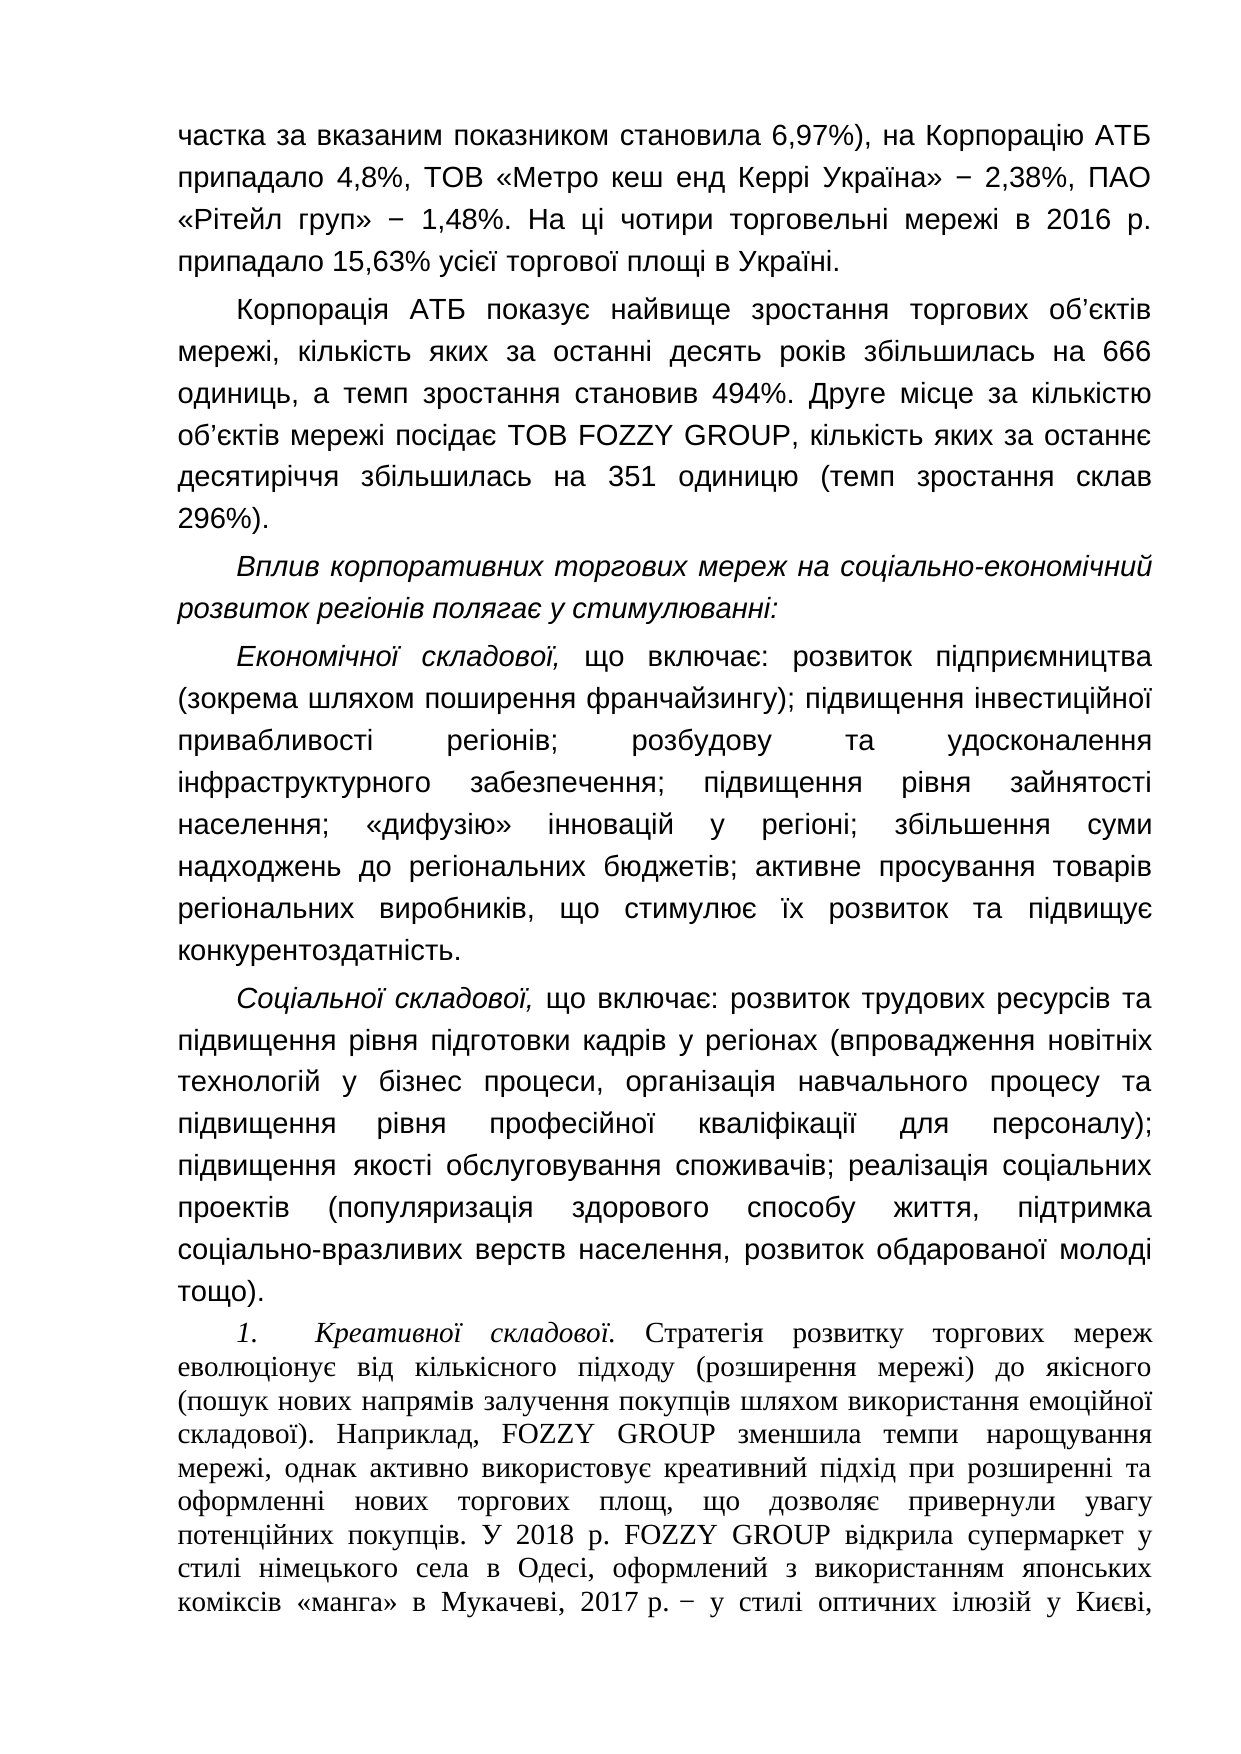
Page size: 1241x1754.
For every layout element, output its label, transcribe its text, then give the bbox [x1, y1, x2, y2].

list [177, 1316, 1152, 1617]
text Соціальної складової, що включає: розвиток трудових ресурсів та підвищення рівня підготовки кадрів у регіонах (впровадження новітніх технологій у бізнес процеси, організація навчального процесу та підвищення рівня професійної кваліфікації для персоналу); підвищення якості обслуговування споживачів; реалізація соціальних проектів (популяризація здорового способу життя, підтримка соціально-вразливих верств населення, розвиток обдарованої молоді тощо). [177, 981, 1152, 1307]
text Корпорація АТБ показує найвище зростання торгових об’єктів мережі, кількість яких за останні десять років збільшилась на 666 одиниць, а темп зростання становив 494%. Друге місце за кількістю об’єктів мережі посідає ТОВ FOZZY GROUP, кількість яких за останнє десятиріччя збільшилась на 351 одиницю (темп зростання склав 296%). [177, 292, 1152, 535]
text Економічної складової, що включає: розвиток підприємництва (зокрема шляхом поширення франчайзингу); підвищення інвестиційної привабливості регіонів; розбудову та удосконалення інфраструктурного забезпечення; підвищення рівня зайнятості населення; «дифузію» інновацій у регіоні; збільшення суми надходжень до регіональних бюджетів; активне просування товарів регіональних виробників, що стимулює їх розвиток та підвищує конкурентоздатність. [177, 639, 1152, 966]
text Вплив корпоративних торгових мереж на соціально-економічний розвиток регіонів полягає у стимулюванні: [177, 549, 1152, 625]
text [177, 118, 1152, 277]
